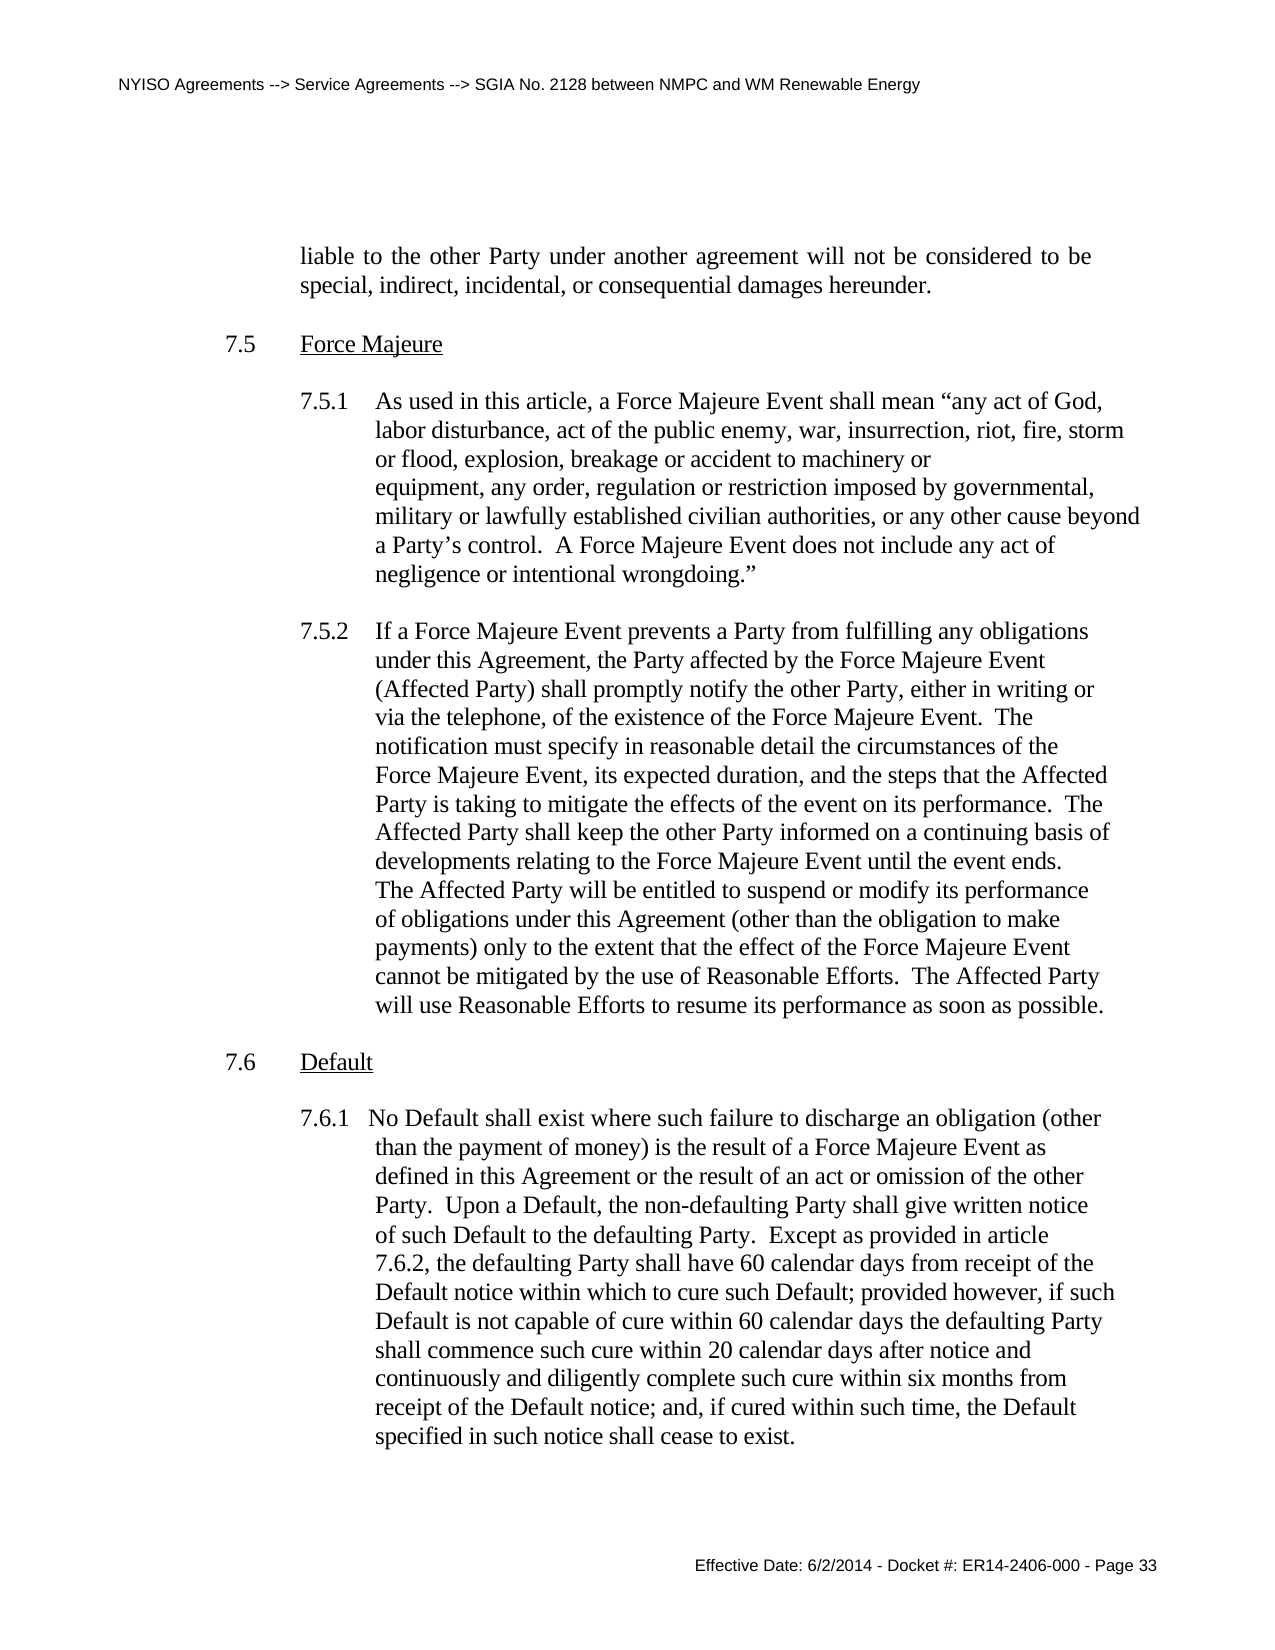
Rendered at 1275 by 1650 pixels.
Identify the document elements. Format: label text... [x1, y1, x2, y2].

text 7.5.2 If a Force Majeure Event prevents a Party from fulfilling any obligations [300, 616, 1275, 645]
text (Affected Party) shall promptly notify the other Party, either in writing or via the telephone, of the existence of the Force Majeure Event. The notification must specify in reasonable detail the circumstances of the Force Majeure Event, its expected duration, and the steps that the Affected Party is taking to mitigate the effects of the event on its performance. The Affected Party shall keep the other Party informed on a continuing basis of developments relating to the Force Majeure Event until the event ends. The Affected Party will be entitled to suspend or modify its performance of obligations under this Agreement (other than the obligation to make payments) only to the extent that the effect of the Force Majeure Event cannot be mitigated by the use of Reasonable Efforts. The Affected Party will use Reasonable Efforts to resume its performance as soon as possible. [375, 674, 1145, 1019]
text under this Agreement, the Party affected by the Force Majeure Event [375, 645, 1275, 674]
text 7.6 Default [225, 1047, 1275, 1076]
text 7.6.1 No Default shall exist where such failure to discharge an obligation (other than the payment of money) is the result of a Force Majeure Event as defined in this Agreement or the result of an act or omission of the other Party. Upon a Default, the non-defaulting Party shall give written notice of such Default to the defaulting Party. Except as provided in article [300, 1103, 1136, 1249]
text labor disturbance, act of the public enemy, war, insurrection, riot, fire, storm or flood, explosion, breakage or accident to machinery or equipment, any order, regulation or restriction imposed by governmental, military or lawfully established civilian authorities, or any other cause beyond a Party’s control. A Force Majeure Event does not include any act of negligence or intentional wrongdoing.” [375, 415, 1142, 588]
text 7.5 Force Majeure [225, 329, 1275, 358]
text 7.6.2, the defaulting Party shall have 60 calendar days from receipt of the Default notice within which to cure such Default; provided however, if such Default is not capable of cure within 60 calendar days the defaulting Party shall commence such cure within 20 calendar days after notice and continuously and diligently complete such cure within six months from receipt of the Default notice; and, if cured within such time, the Default specified in such notice shall cease to exist. [375, 1249, 1131, 1450]
text 7.5.1 As used in this article, a Force Majeure Event shall mean “any act of God, [225, 387, 1275, 415]
text liable to the other Party under another agreement will not be considered to be special, indirect, incidental, or consequential damages hereunder. [300, 241, 1093, 299]
